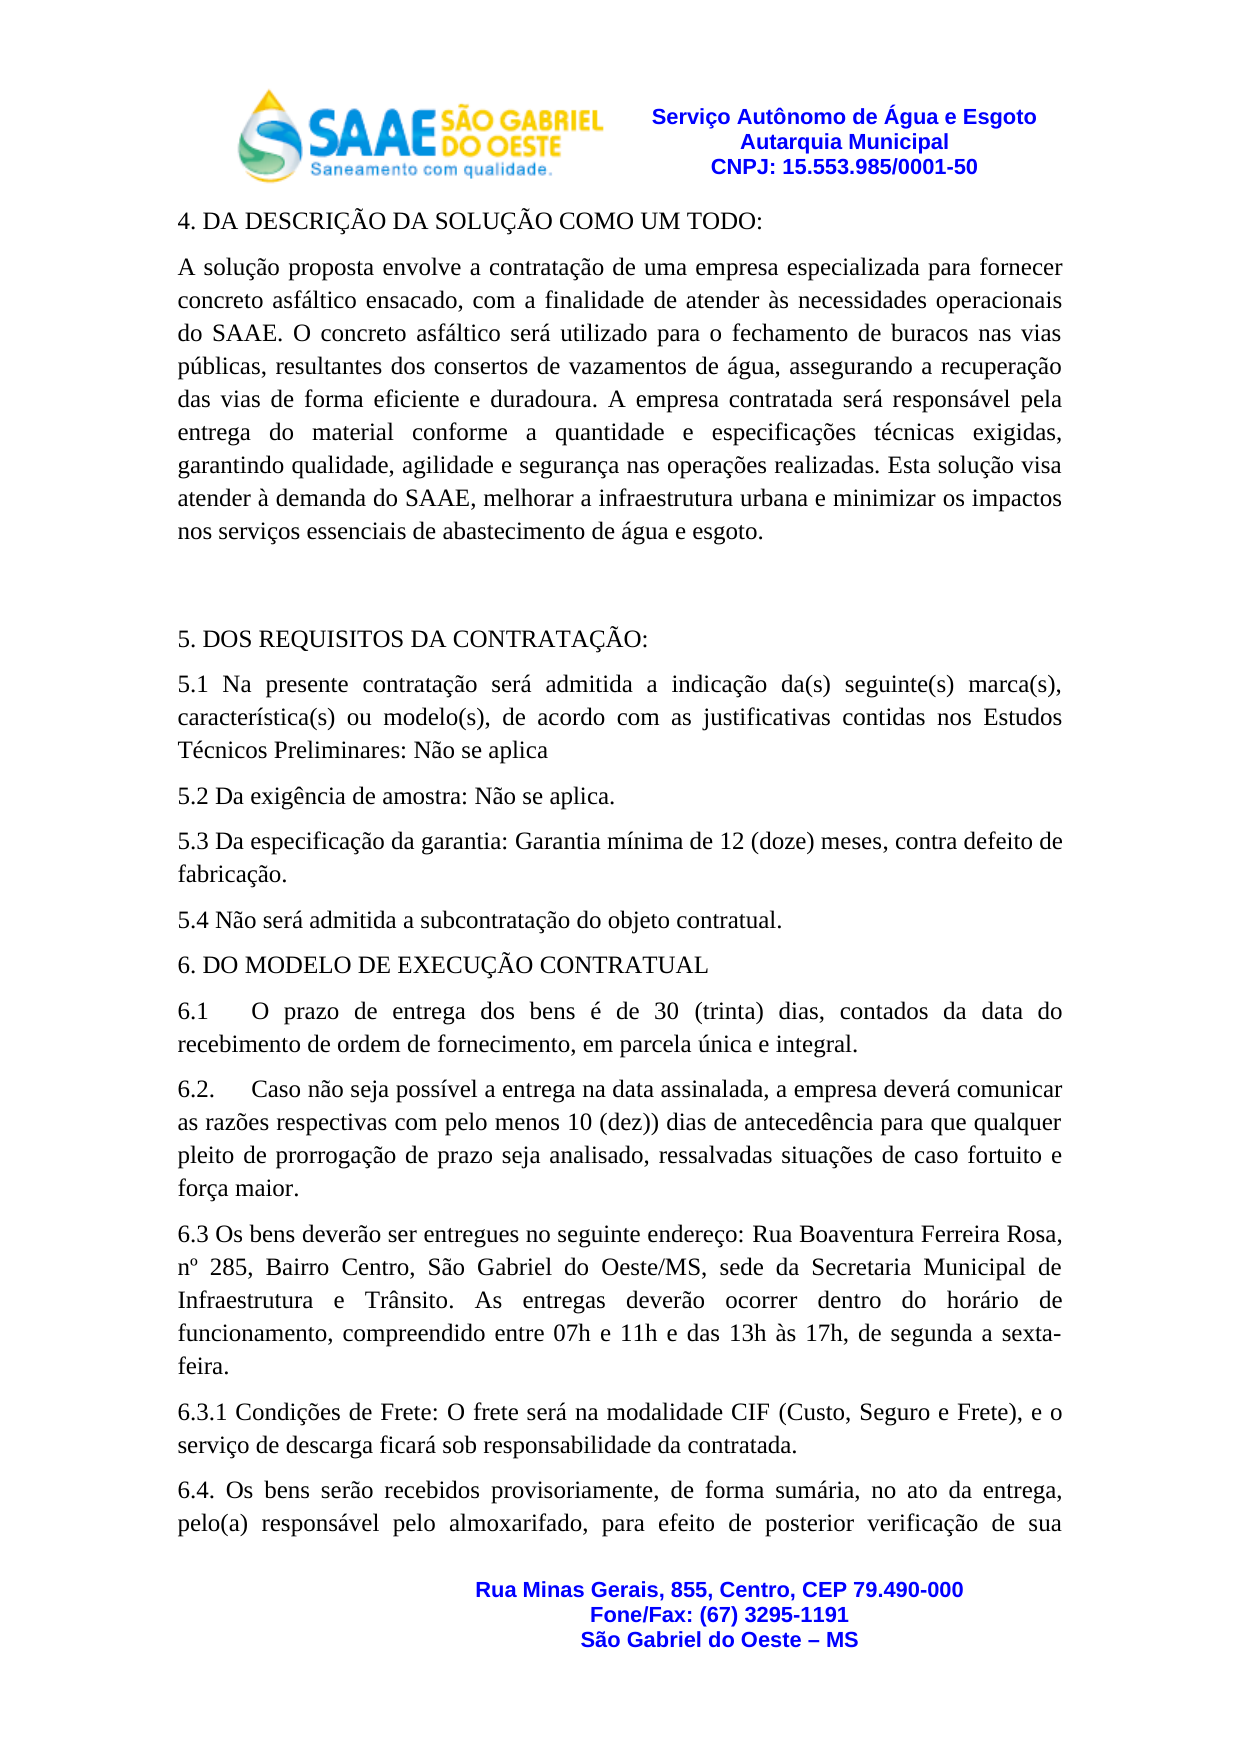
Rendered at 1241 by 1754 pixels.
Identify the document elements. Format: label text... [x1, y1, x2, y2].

text 6.2. Caso não seja possível a entrega na data assinalada, a empresa deverá comunicar as razões respectivas com pelo menos 10 (dez)) dias de antecedência para que qualquer pleito de prorrogação de prazo seja analisado, ressalvadas situações de caso fortuito e força maior. [177, 1074, 1063, 1202]
text 5.3 Da especificação da garantia: Garantia mínima de 12 (doze) meses, contra defeito de fabricação. [177, 826, 1063, 888]
text 6. DO MODELO DE EXECUÇÃO CONTRATUAL [177, 950, 1063, 979]
text 6.3 Os bens deverão ser entregues no seguinte endereço: Rua Boaventura Ferreira Rosa, nº 285, Bairro Centro, São Gabriel do Oeste/MS, sede da Secretaria Municipal de Infraestrutura e Trânsito. As entregas deverão ocorrer dentro do horário de funcionamento, compreendido entre 07h e 11h e das 13h às 17h, de segunda a sexta-feira. [177, 1219, 1063, 1380]
text 6.1 O prazo de entrega dos bens é de 30 (trinta) dias, contados da data do recebimento de ordem de fornecimento, em parcela única e integral. [177, 996, 1063, 1058]
text 5.1 Na presente contratação será admitida a indicação da(s) seguinte(s) marca(s), característica(s) ou modelo(s), de acordo com as justificativas contidas nos Estudos Técnicos Preliminares: Não se aplica [177, 669, 1063, 764]
text 5.2 Da exigência de amostra: Não se aplica. [177, 781, 1063, 809]
text 5. DOS REQUISITOS DA CONTRATAÇÃO: [177, 624, 1063, 652]
text 5.4 Não será admitida a subcontratação do objeto contratual. [177, 905, 1063, 934]
picture [229, 80, 614, 188]
text 6.3.1 Condições de Frete: O frete será na modalidade CIF (Custo, Seguro e Frete), e o serviço de descarga ficará sob responsabilidade da contratada. [177, 1397, 1063, 1458]
text 4. DA DESCRIÇÃO DA SOLUÇÃO COMO UM TODO: [177, 206, 1063, 235]
text A solução proposta envolve a contratação de uma empresa especializada para fornecer concreto asfáltico ensacado, com a finalidade de atender às necessidades operacionais do SAAE. O concreto asfáltico será utilizado para o fechamento de buracos nas vias públicas, resultantes dos consertos de vazamentos de água, assegurando a recuperação das vias de forma eficiente e duradoura. A empresa contratada será responsável pela entrega do material conforme a quantidade e especificações técnicas exigidas, garantindo qualidade, agilidade e segurança nas operações realizadas. Esta solução visa atender à demanda do SAAE, melhorar a infraestrutura urbana e minimizar os impactos nos serviços essenciais de abastecimento de água e esgoto. [177, 252, 1063, 545]
